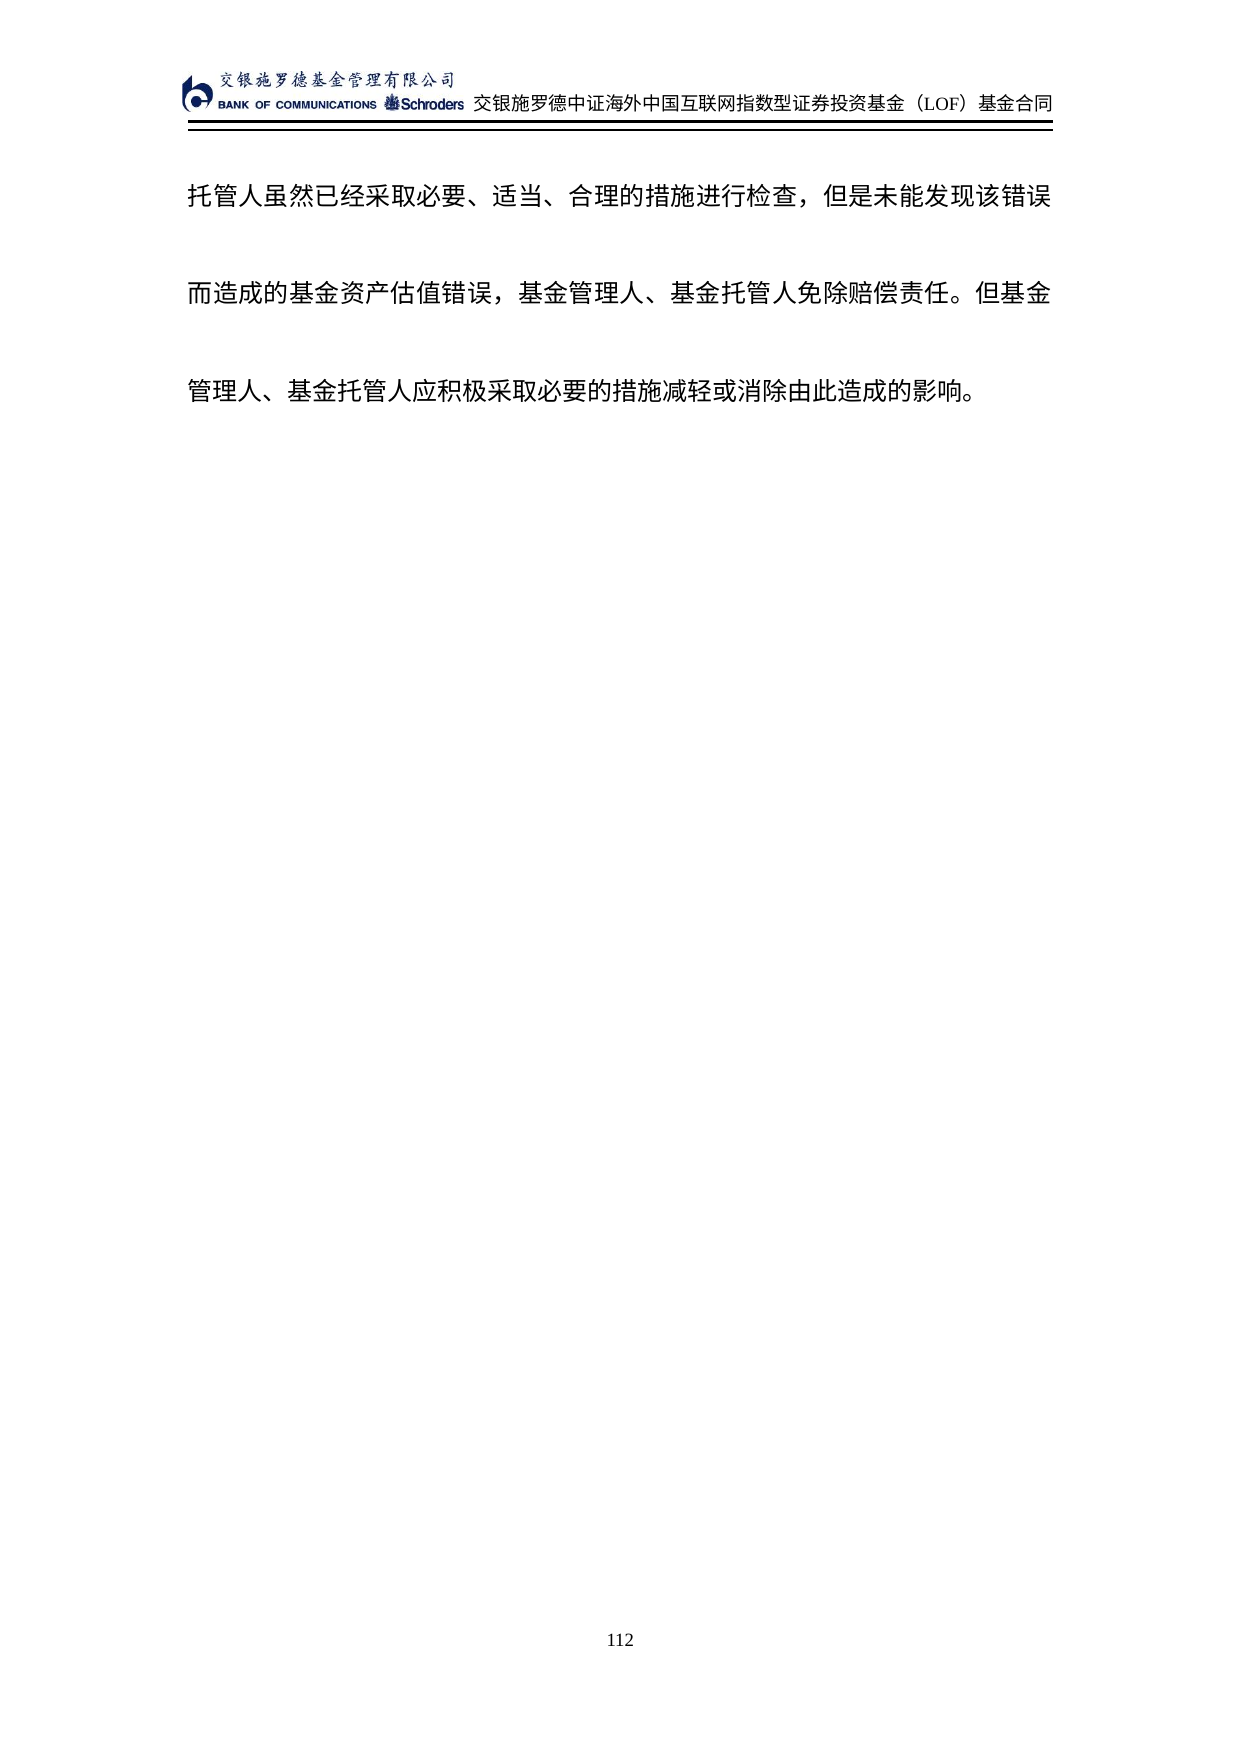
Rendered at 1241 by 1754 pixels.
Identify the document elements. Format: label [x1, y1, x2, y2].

picture [182, 71, 464, 112]
text [187, 162, 1053, 422]
